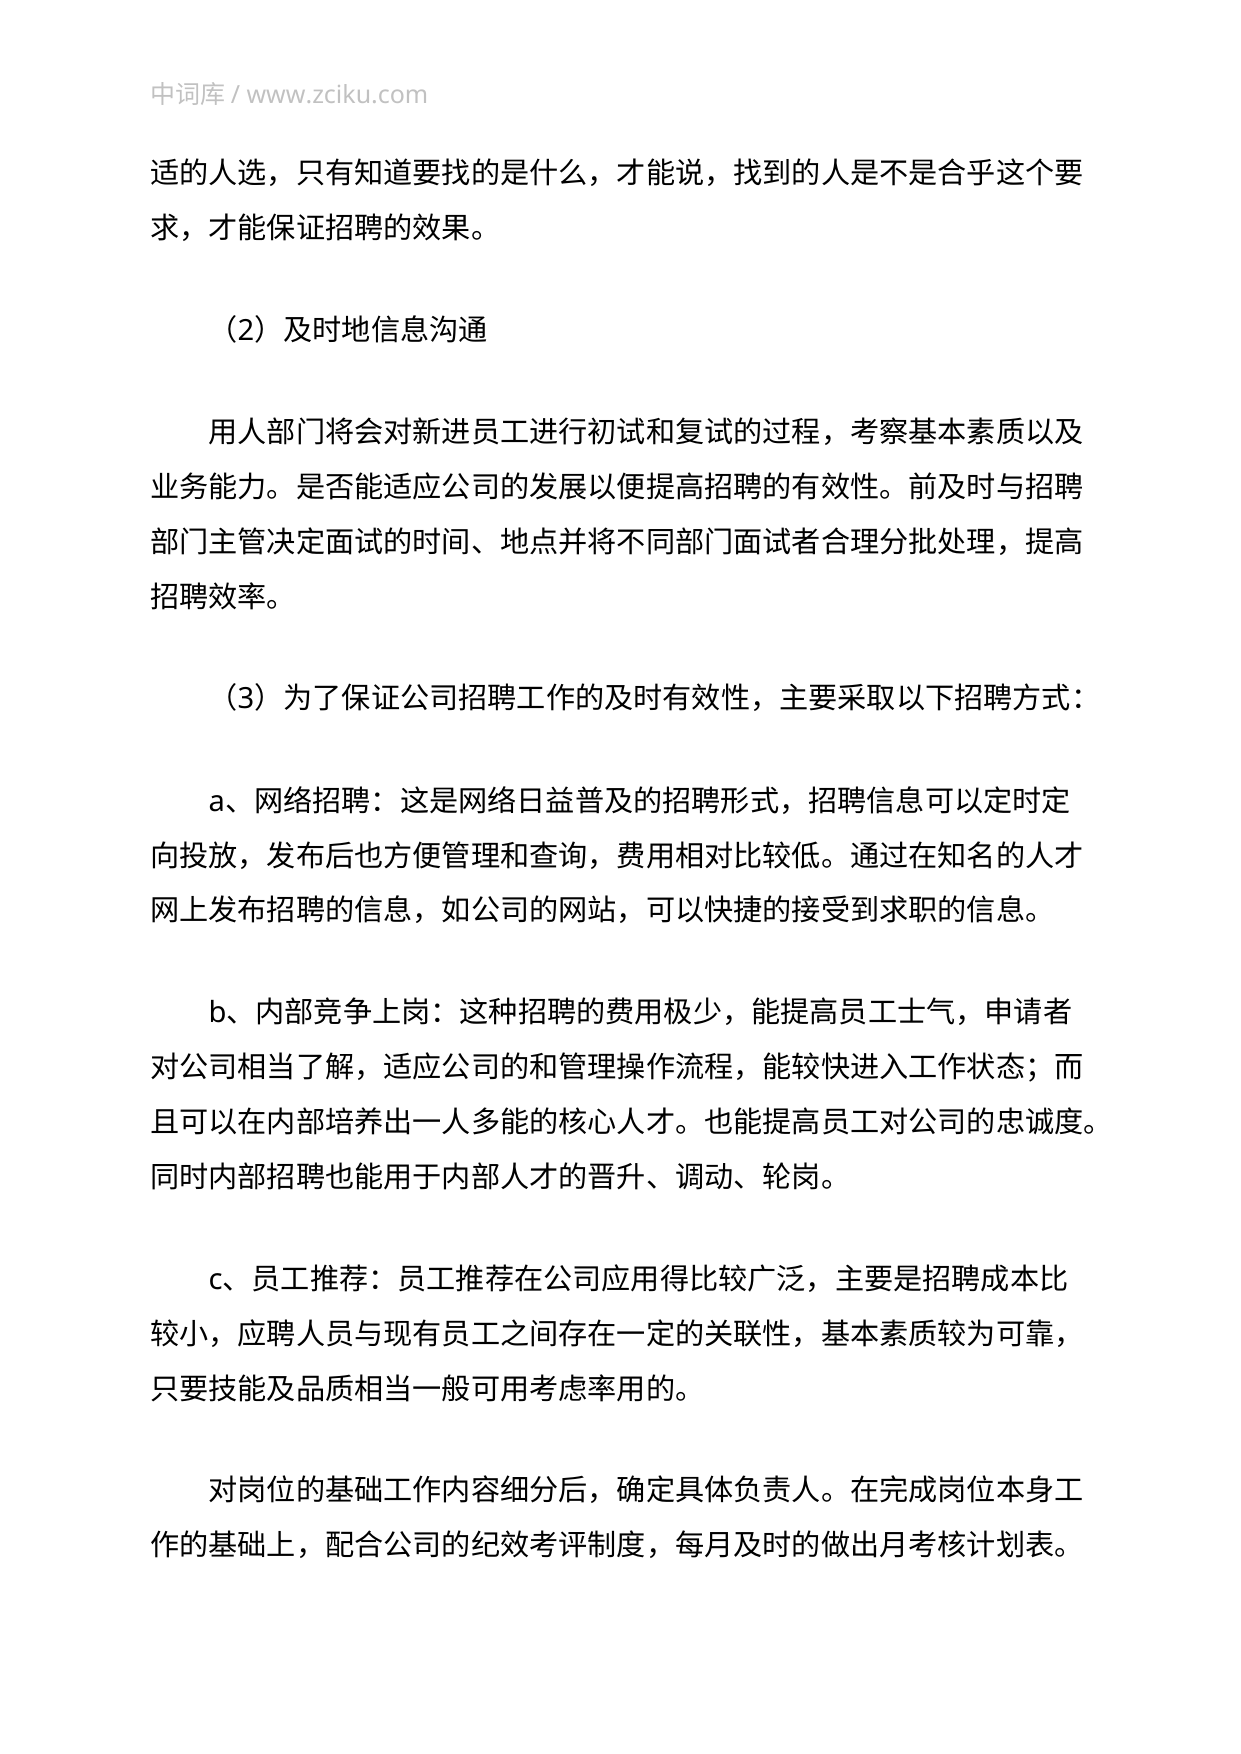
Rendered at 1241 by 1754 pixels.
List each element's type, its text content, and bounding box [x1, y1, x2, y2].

text c、员工推荐：员工推荐在公司应用得比较广泛，主要是招聘成本比较小，应聘人员与现有员工之间存在一定的关联性，基本素质较为可靠，只要技能及品质相当一般可用考虑率用的。 [150, 1255, 1090, 1407]
text a、网络招聘：这是网络日益普及的招聘形式，招聘信息可以定时定向投放，发布后也方便管理和查询，费用相对比较低。通过在知名的人才网上发布招聘的信息，如公司的网站，可以快捷的接受到求职的信息。 [150, 777, 1090, 929]
text （3）为了保证公司招聘工作的及时有效性，主要采取以下招聘方式： [150, 675, 1090, 717]
text （2）及时地信息沟通 [150, 307, 1090, 349]
text b、内部竞争上岗：这种招聘的费用极少，能提高员工士气，申请者对公司相当了解，适应公司的和管理操作流程，能较快进入工作状态；而且可以在内部培养出一人多能的核心人才。也能提高员工对公司的忠诚度。同时内部招聘也能用于内部人才的晋升、调动、轮岗。 [150, 989, 1090, 1196]
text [150, 1467, 1090, 1564]
text 用人部门将会对新进员工进行初试和复试的过程，考察基本素质以及业务能力。是否能适应公司的发展以便提高招聘的有效性。前及时与招聘部门主管决定面试的时间、地点并将不同部门面试者合理分批处理，提高招聘效率。 [150, 409, 1090, 616]
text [150, 150, 1090, 247]
